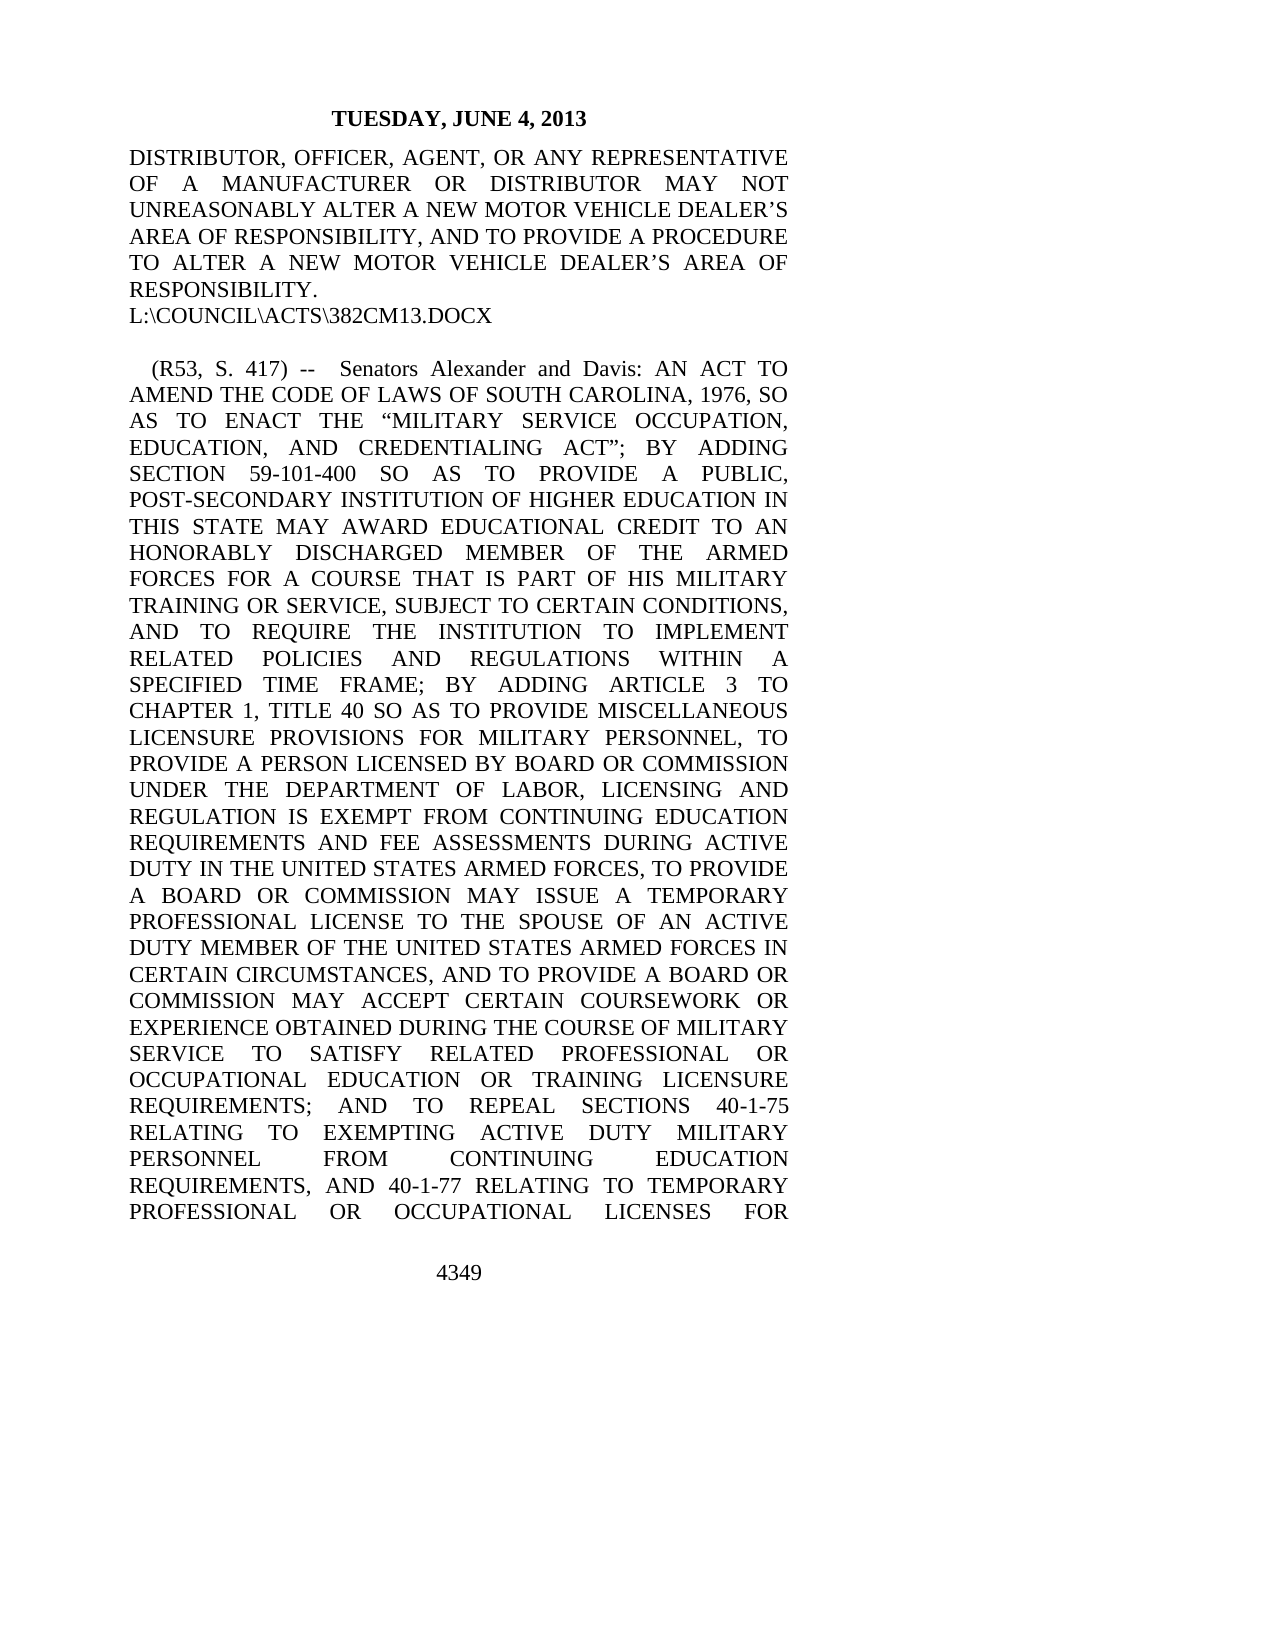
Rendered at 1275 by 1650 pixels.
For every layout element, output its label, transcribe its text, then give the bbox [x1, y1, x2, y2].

text L:\COUNCIL\ACTS\382CM13.DOCX [129, 302, 789, 328]
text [129, 355, 789, 1224]
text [129, 144, 789, 302]
